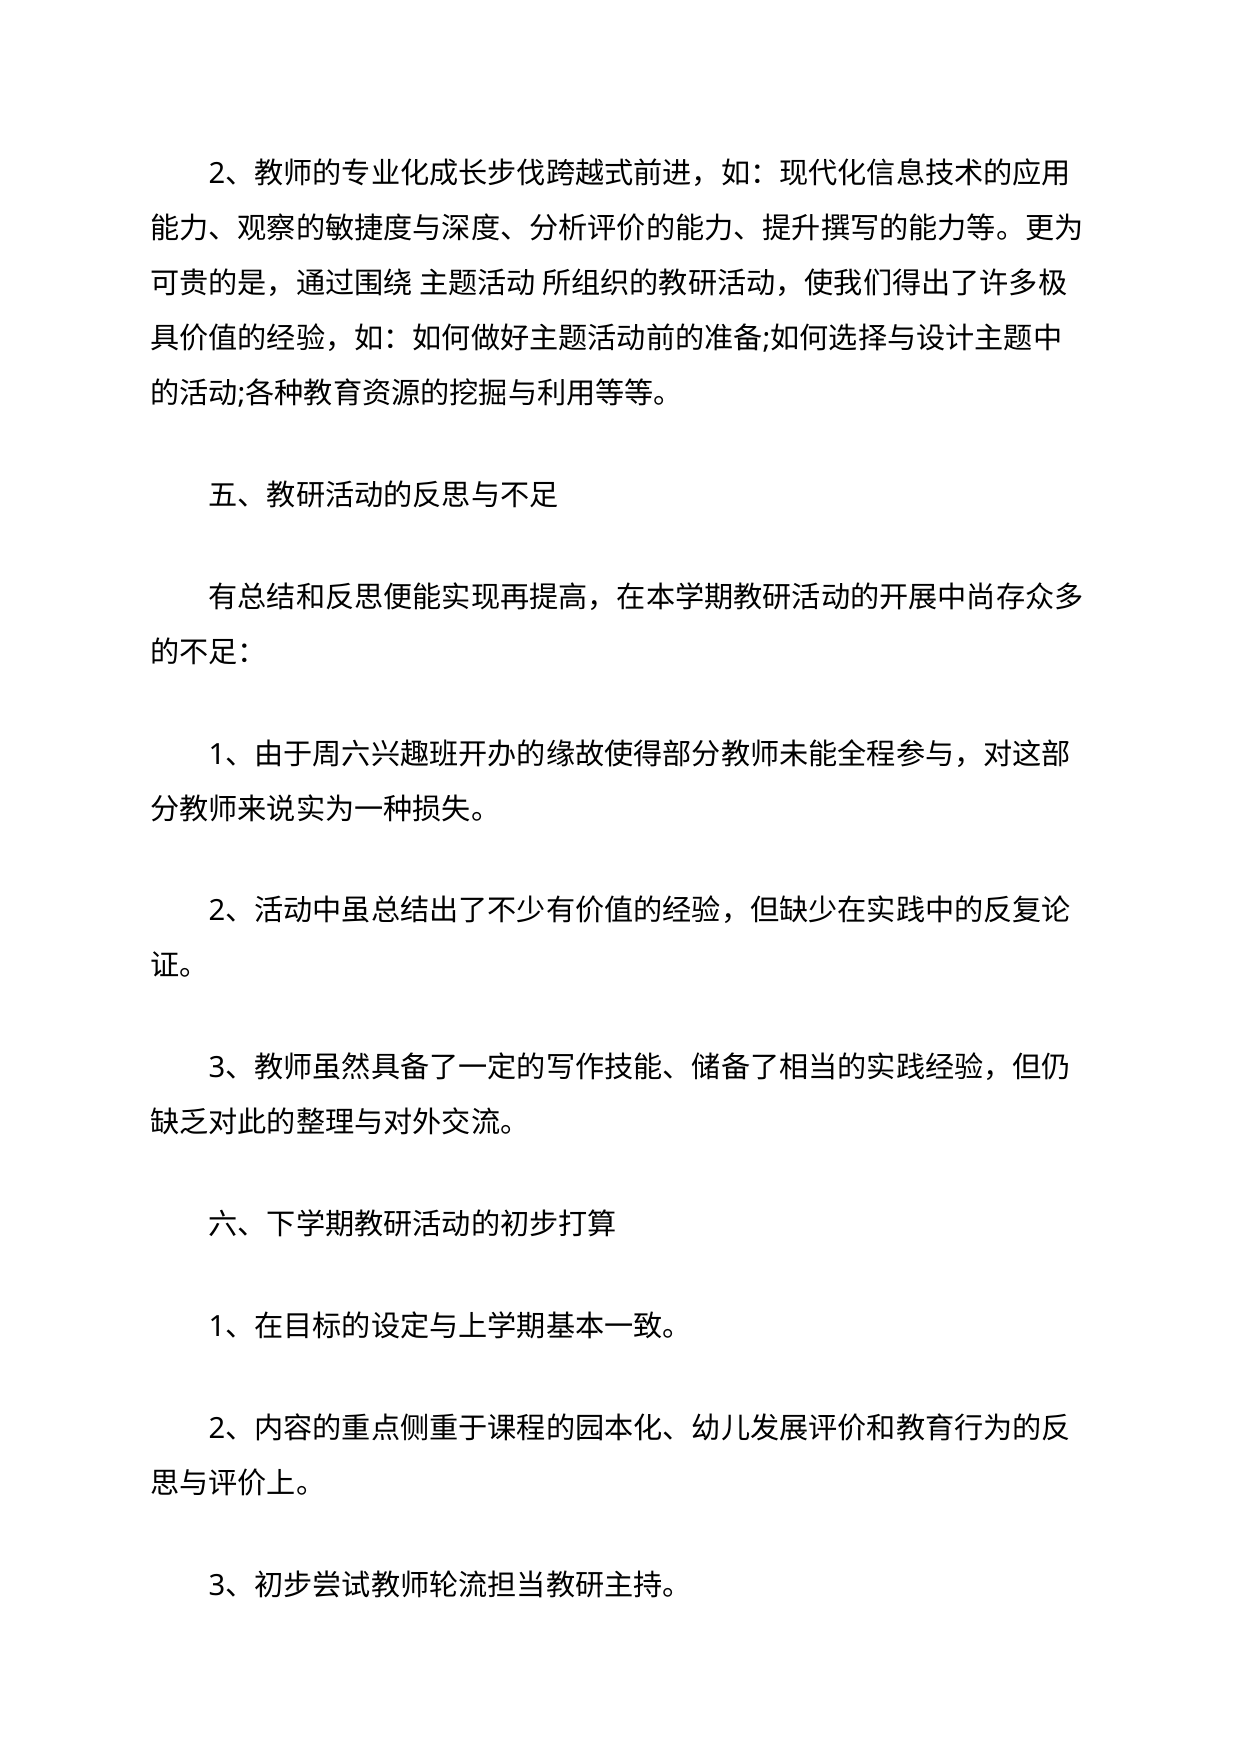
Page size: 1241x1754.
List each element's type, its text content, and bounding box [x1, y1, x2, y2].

text 3、教师虽然具备了一定的写作技能、储备了相当的实践经验，但仍缺乏对此的整理与对外交流。 [150, 1044, 1090, 1141]
text 有总结和反思便能实现再提高，在本学期教研活动的开展中尚存众多的不足： [150, 573, 1090, 671]
text 3、初步尝试教师轮流担当教研主持。 [150, 1561, 1090, 1603]
text 五、教研活动的反思与不足 [150, 472, 1090, 514]
text 2、活动中虽总结出了不少有价值的经验，但缺少在实践中的反复论证。 [150, 887, 1090, 984]
text 1、由于周六兴趣班开办的缘故使得部分教师未能全程参与，对这部分教师来说实为一种损失。 [150, 730, 1090, 827]
text 2、内容的重点侧重于课程的园本化、幼儿发展评价和教育行为的反思与评价上。 [150, 1404, 1090, 1502]
text 1、在目标的设定与上学期基本一致。 [150, 1302, 1090, 1345]
text 六、下学期教研活动的初步打算 [150, 1201, 1090, 1243]
text 2、教师的专业化成长步伐跨越式前进，如：现代化信息技术的应用能力、观察的敏捷度与深度、分析评价的能力、提升撰写的能力等。更为可贵的是，通过围绕 主题活动 所组织的教研活动，使我们得出了许多极具价值的经验，如：如何做好主题活动前的准备;如何选择与设计主题中的活动;各种教育资源的挖掘与利用等等。 [150, 150, 1090, 412]
